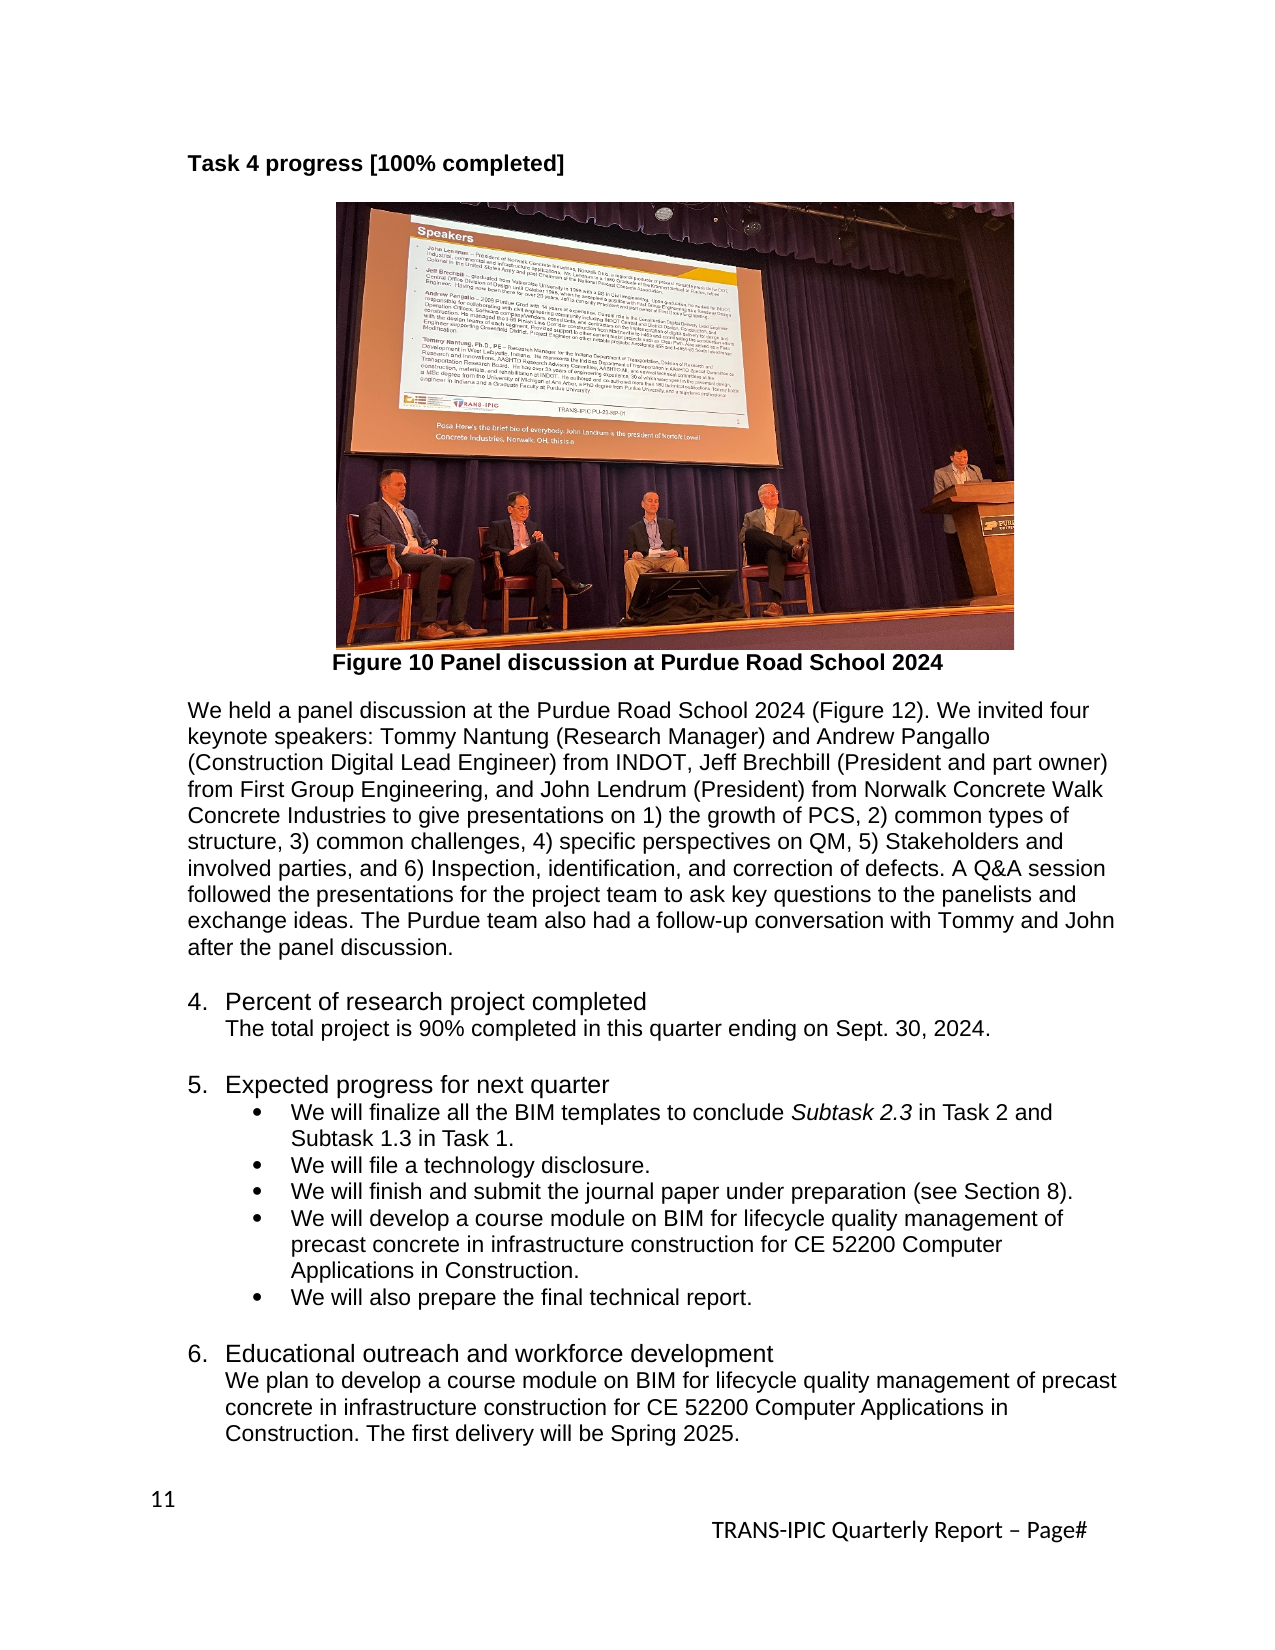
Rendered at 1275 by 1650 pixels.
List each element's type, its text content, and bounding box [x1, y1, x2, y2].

list We will also prepare the final technical report. [253, 1283, 1125, 1310]
list We will finish and submit the journal paper under preparation (see Section 8). [253, 1178, 1125, 1204]
list We plan to develop a course module on BIM for lifecycle quality management of precast concrete in infrastructure construction for CE 52200 Computer Applications in Construction. The first delivery will be Spring 2025. [225, 1367, 1125, 1446]
text The total project is 90% completed in this quarter ending on Sept. 30, 2024. [187, 1015, 1125, 1042]
list We will finalize all the BIM templates to conclude Subtask 2.3 in Task 2 and Subtask 1.3 in Task 1. [253, 1099, 1125, 1152]
text Task 4 progress [100% completed] [187, 150, 1125, 176]
list We will file a technology disclosure. [253, 1152, 1125, 1178]
list Percent of research project completed [187, 986, 1125, 1015]
list Educational outreach and workforce development [187, 1339, 1125, 1367]
list We will develop a course module on BIM for lifecycle quality management of precast concrete in infrastructure construction for CE 52200 Computer Applications in Construction. [253, 1204, 1125, 1283]
list Expected progress for next quarter [187, 1070, 1125, 1099]
picture [336, 202, 1015, 650]
text We held a panel discussion at the Purdue Road School 2024 (Figure 12). We invited four keynote speakers: Tommy Nantung (Research Manager) and Andrew Pangallo (Construction Digital Lead Engineer) from INDOT, Jeff Brechbill (President and part owner) from First Group Engineering, and John Lendrum (President) from Norwalk Concrete Walk Concrete Industries to give presentations on 1) the growth of PCS, 2) common types of structure, 3) common challenges, 4) specific perspectives on QM, 5) Stakeholders and involved parties, and 6) Inspection, identification, and correction of defects. A Q&A session followed the presentations for the project team to ask key questions to the panelists and exchange ideas. The Purdue team also had a follow-up conversation with Tommy and John after the panel discussion. [187, 697, 1125, 960]
